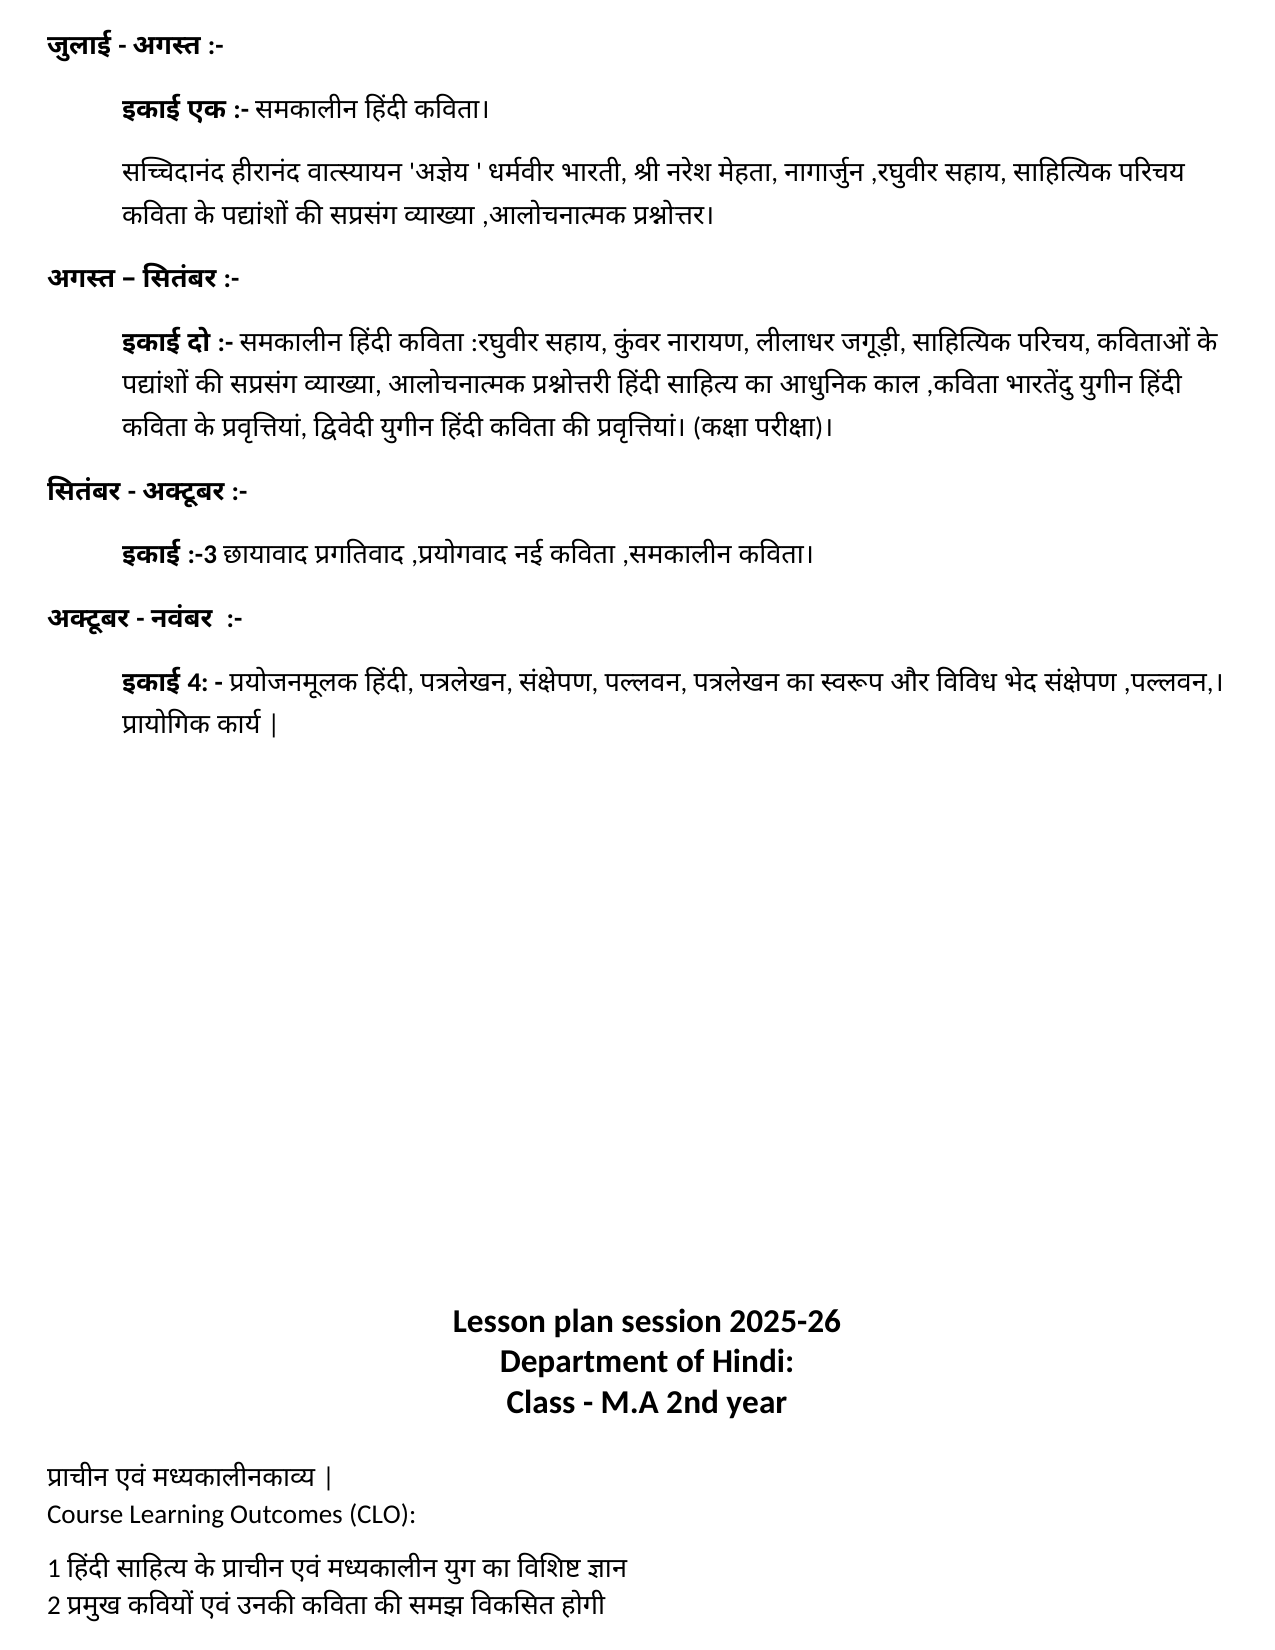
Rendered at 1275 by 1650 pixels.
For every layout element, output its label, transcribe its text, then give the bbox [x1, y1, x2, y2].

text 2 प्रमुख कवियों एवं उनकी कविता की समझ विकसित होगी [47, 1588, 1247, 1626]
text इकाई दो :- समकालीन हिंदी कविता :रघुवीर सहाय, कुंवर नारायण, लीलाधर जगूड़ी, साहित्यिक परिचय, कविताओं के पद्यांशों की सप्रसंग व्याख्या, आलोचनात्मक प्रश्नोत्तरी हिंदी साहित्य का आधुनिक काल ,कविता भारतेंदु युगीन हिंदी कविता के प्रवृत्तियां, द्विवेदी युगीन हिंदी कविता की प्रवृत्तियां। (कक्षा परीक्षा)। [122, 325, 1247, 447]
text Course Learning Outcomes (CLO): [47, 1497, 1247, 1530]
text Department of Hindi: [47, 1340, 1247, 1381]
text इकाई :-3 छायावाद प्रगतिवाद ,प्रयोगवाद नई कविता ,समकालीन कविता। [47, 537, 1247, 575]
text 1 हिंदी साहित्य के प्राचीन एवं मध्यकालीन युग का विशिष्ट ज्ञान [47, 1551, 1247, 1588]
text जुलाई - अगस्त :- [47, 28, 1247, 65]
text इकाई एक :- समकालीन हिंदी कविता। [47, 92, 1247, 129]
text अगस्त – सितंबर :- [47, 262, 1247, 299]
text प्राचीन एवं मध्यकालीनकाव्य | [47, 1460, 1247, 1497]
text सच्चिदानंद हीरानंद वात्स्यायन 'अज्ञेय ' धर्मवीर भारती, श्री नरेश मेहता, नागार्जुन ,रघुवीर सहाय, साहित्यिक परिचय कविता के पद्यांशों की सप्रसंग व्याख्या ,आलोचनात्मक प्रश्नोत्तर। [122, 155, 1247, 235]
text इकाई 4: - प्रयोजनमूलक हिंदी, पत्रलेखन, संक्षेपण, पल्लवन, पत्रलेखन का स्वरूप और विविध भेद संक्षेपण ,पल्लवन,। प्रायोगिक कार्य | [122, 665, 1247, 744]
text Lesson plan session 2025-26 [47, 1300, 1247, 1340]
text अक्टूबर - नवंबर :- [47, 601, 1247, 638]
text Class - M.A 2nd year [47, 1381, 1247, 1422]
text सितंबर - अक्टूबर :- [47, 474, 1247, 511]
